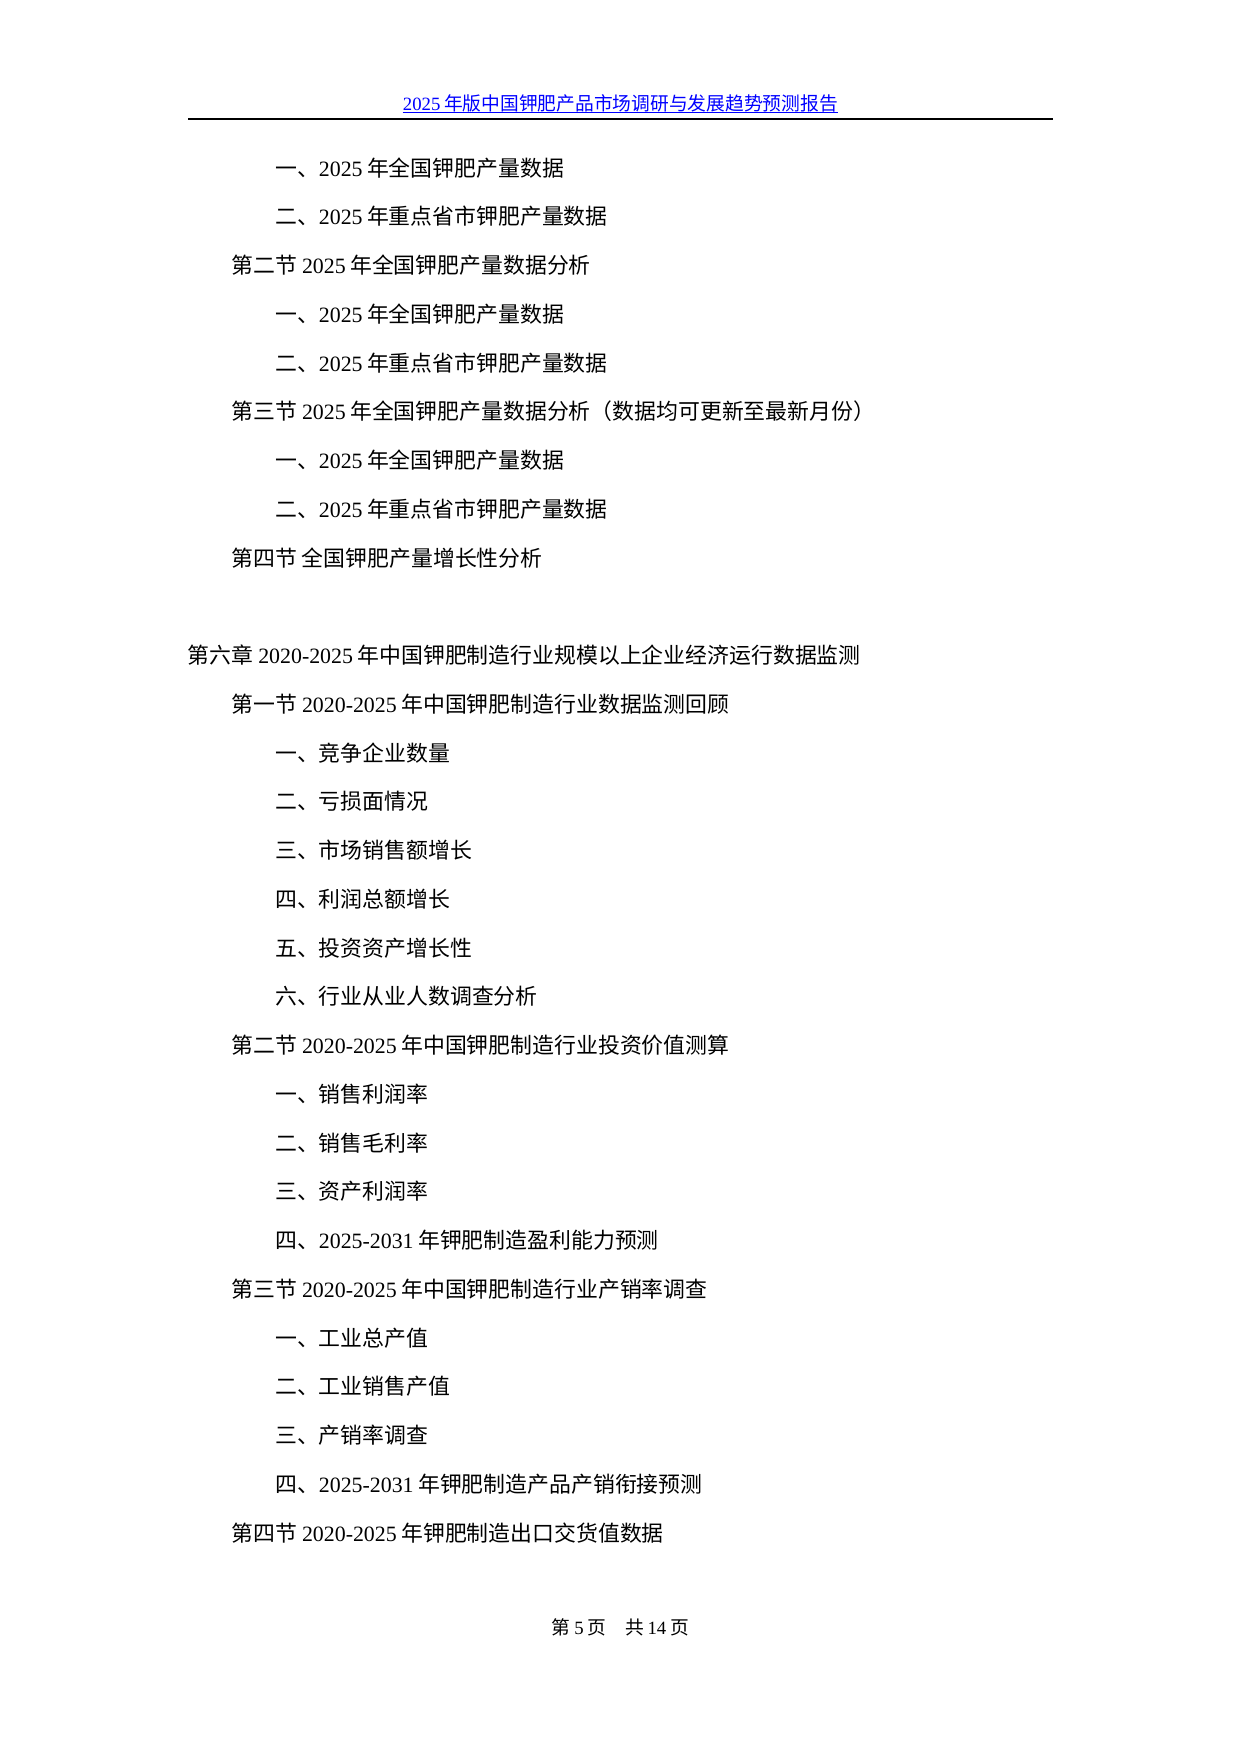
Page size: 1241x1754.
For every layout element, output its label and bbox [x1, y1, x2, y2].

text [187, 150, 1053, 1548]
